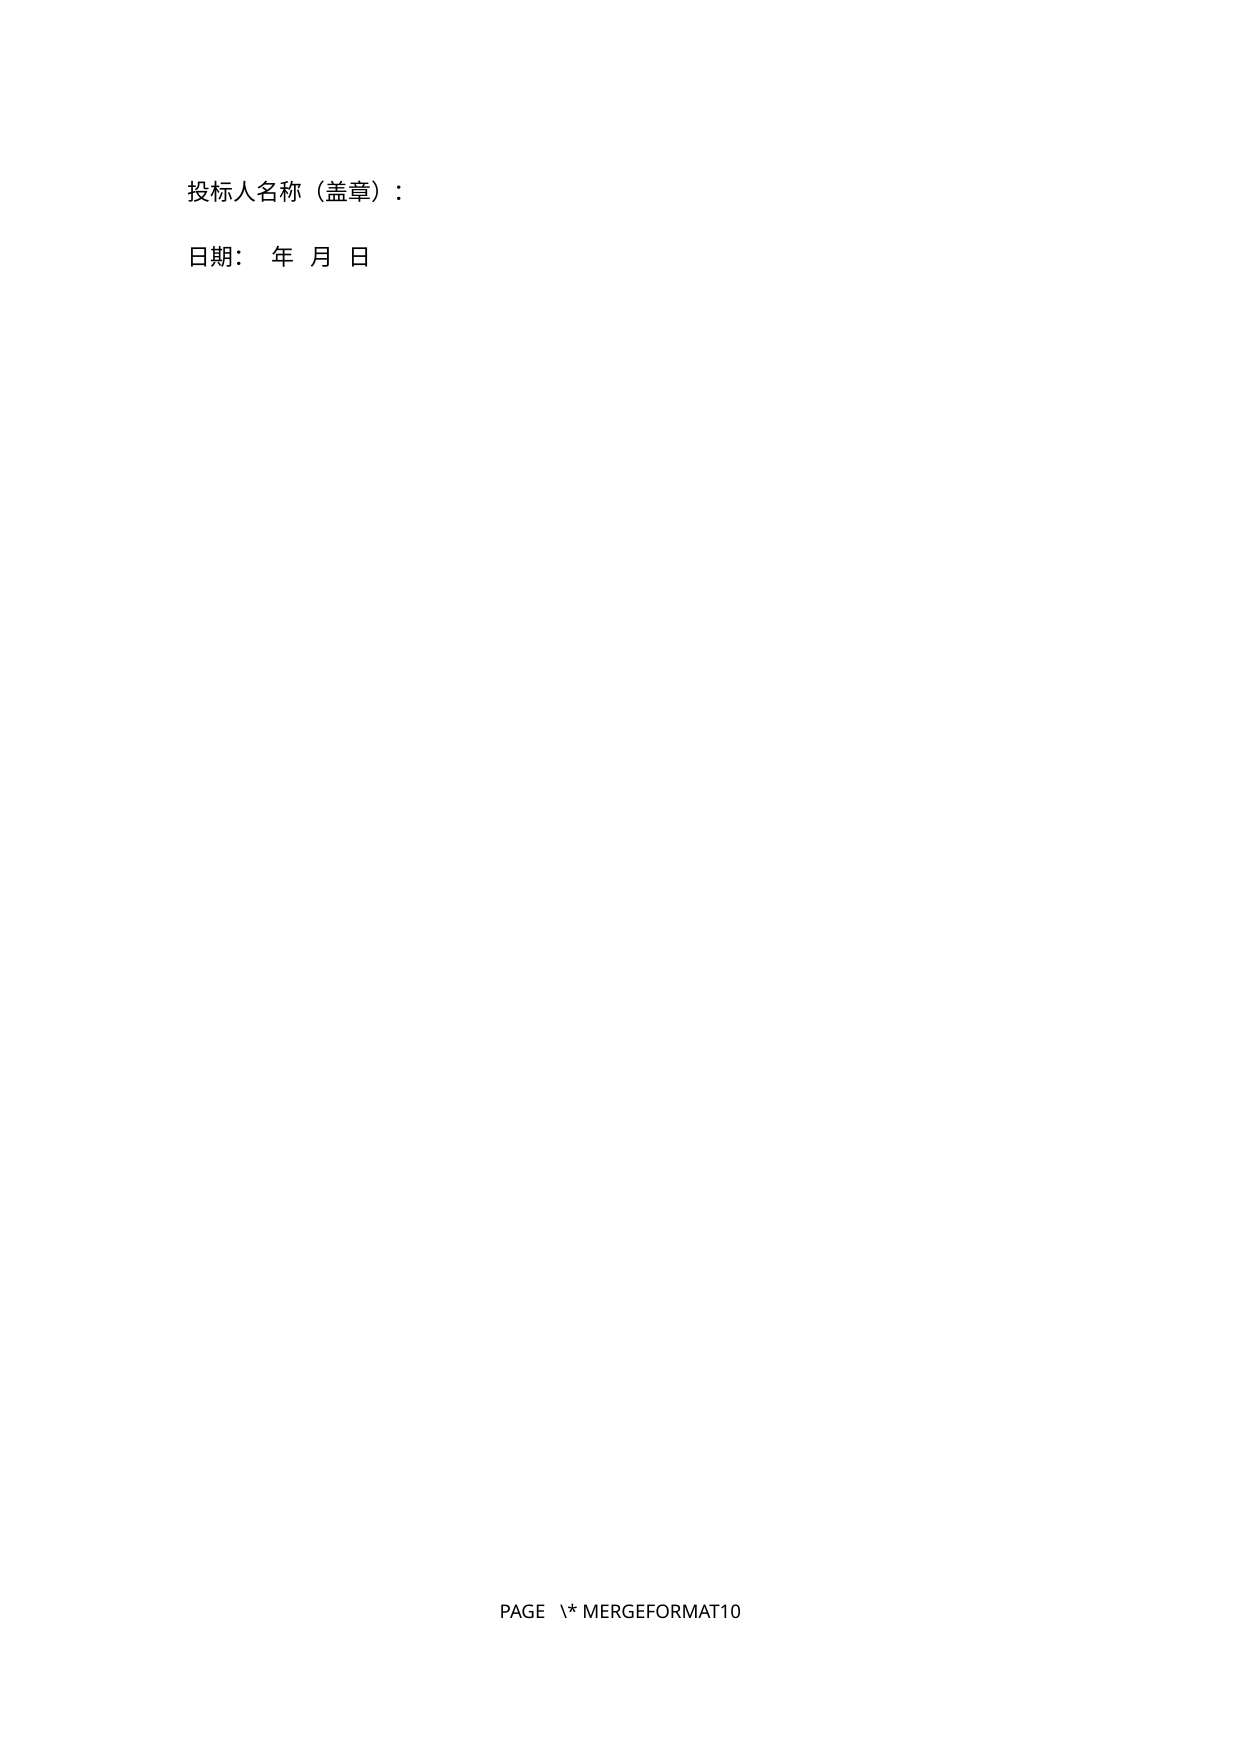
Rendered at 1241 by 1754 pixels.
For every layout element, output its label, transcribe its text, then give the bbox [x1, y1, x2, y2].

text 投标人名称（盖章）： [187, 158, 1053, 223]
text 日期： 年 月 日 [187, 239, 1053, 272]
